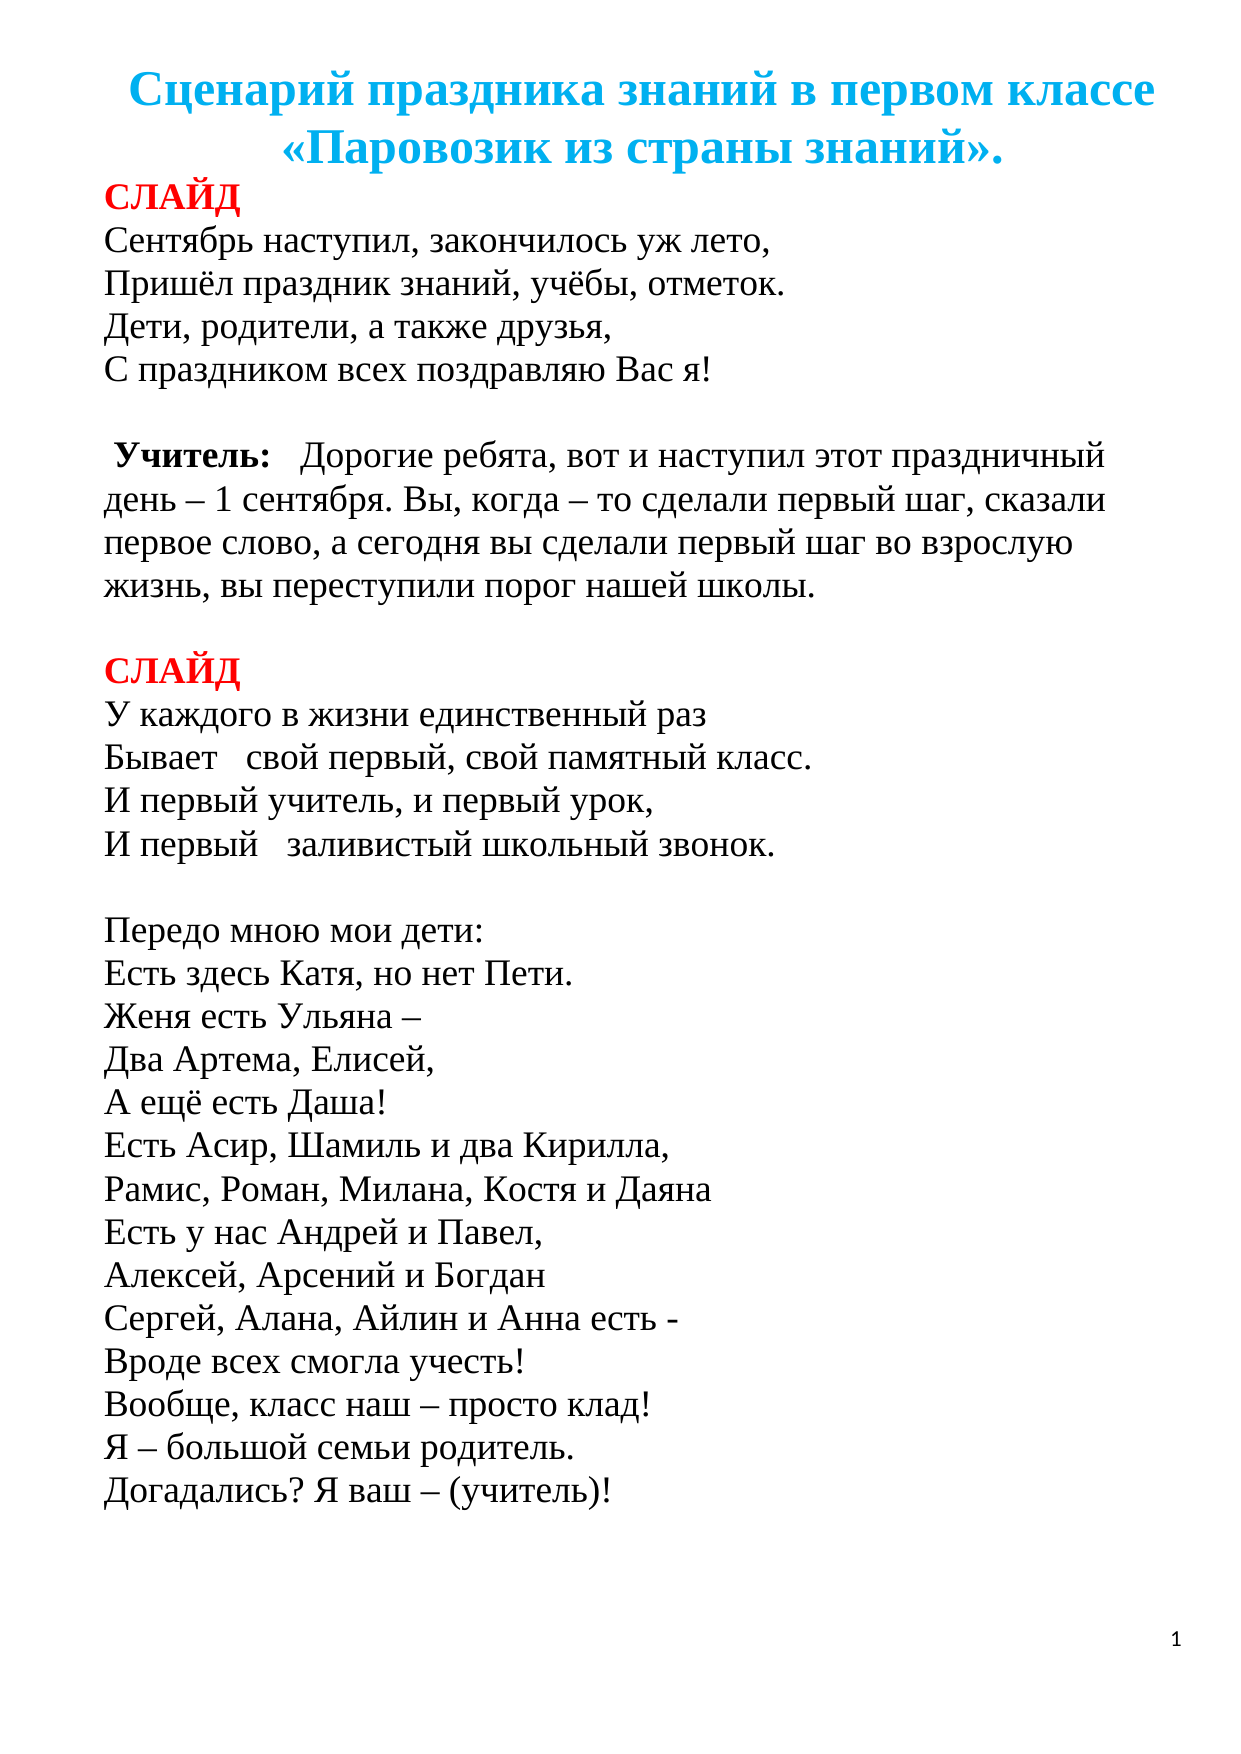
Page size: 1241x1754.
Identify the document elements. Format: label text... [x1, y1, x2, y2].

text Женя есть Ульяна – [103, 993, 1181, 1037]
text Пришёл праздник знаний, учёбы, отметок. [103, 260, 1181, 303]
text Дети, родители, а также друзья, [103, 303, 1181, 347]
text Сентябрь наступил, закончилось уж лето, [103, 217, 1181, 260]
text С праздником всех поздравляю Вас я! [103, 347, 1181, 390]
text Рамис, Роман, Милана, Костя и Даяна [103, 1166, 1181, 1209]
text Вроде всех смогла учесть! [103, 1338, 1181, 1382]
text У каждого в жизни единственный раз [103, 692, 1181, 735]
text СЛАЙД [103, 174, 1181, 217]
text И первый учитель, и первый урок, [103, 778, 1181, 821]
text Два Артема, Елисей, [103, 1037, 1181, 1080]
text Передо мною мои дети: [103, 907, 1181, 950]
text Я – большой семьи родитель. [103, 1425, 1181, 1468]
text А ещё есть Даша! [103, 1080, 1181, 1123]
text Есть у нас Андрей и Павел, [103, 1209, 1181, 1252]
text Догадались? Я ваш – (учитель)! [103, 1468, 1181, 1511]
text И первый заливистый школьный звонок. [103, 821, 1181, 864]
text Есть Асир, Шамиль и два Кирилла, [103, 1123, 1181, 1166]
text Сергей, Алана, Айлин и Анна есть - [103, 1295, 1181, 1338]
text Учитель: Дорогие ребята, вот и наступил этот праздничный день – 1 сентября. Вы, когда – то сделали первый шаг, сказали первое слово, а сегодня вы сделали первый шаг во взрослую жизнь, вы переступили порог нашей школы. [103, 433, 1181, 605]
text «Паровозик из страны знаний». [103, 117, 1181, 174]
text Алексей, Арсений и Богдан [103, 1252, 1181, 1295]
text Вообще, класс наш – просто клад! [103, 1382, 1181, 1425]
text Сценарий праздника знаний в первом классе [103, 59, 1181, 117]
text Бывает свой первый, свой памятный класс. [103, 735, 1181, 778]
text Есть здесь Катя, но нет Пети. [103, 950, 1181, 993]
text СЛАЙД [103, 648, 1181, 692]
